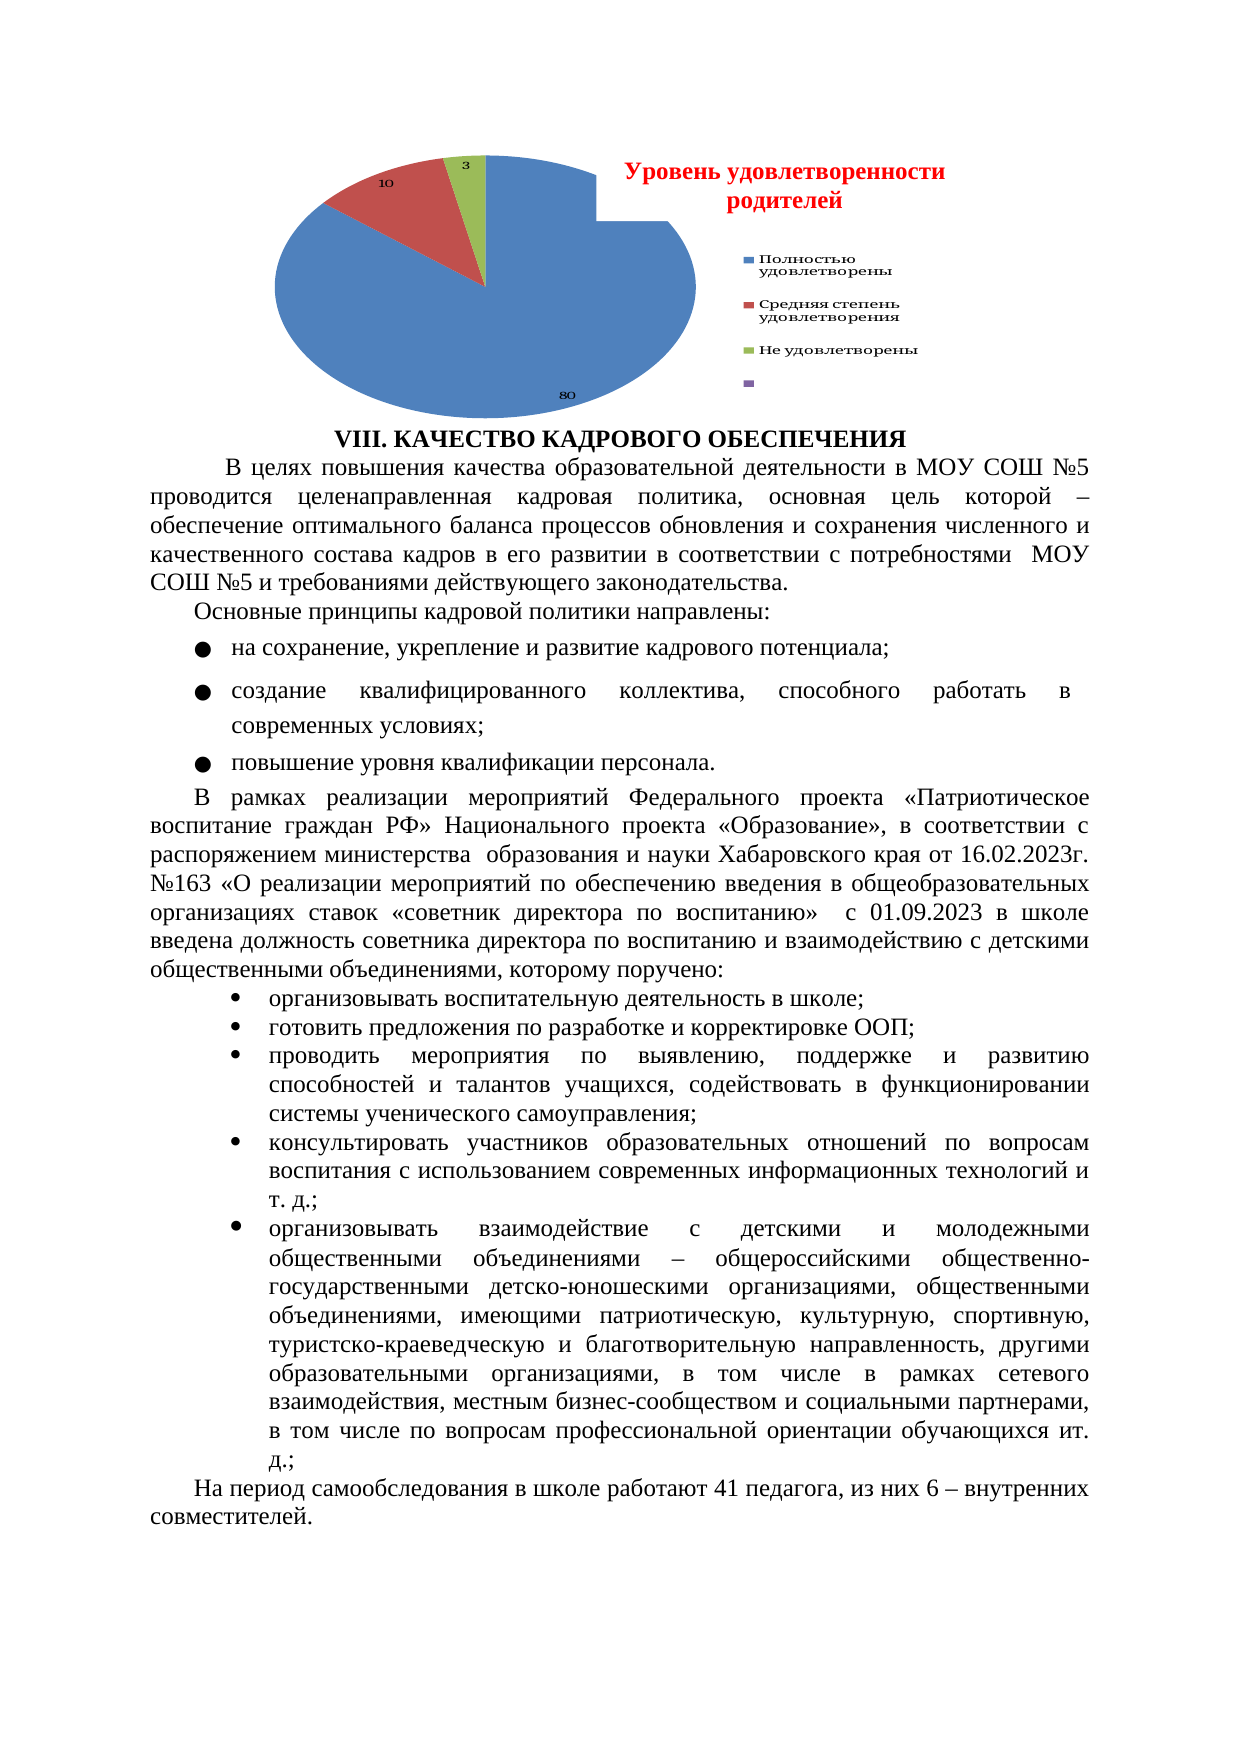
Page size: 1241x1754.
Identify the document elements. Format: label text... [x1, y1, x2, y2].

list на сохранение, укрепление и развитие кадрового потенциала; [194, 625, 1071, 668]
list готовить предложения по разработке и корректировке ООП; [231, 1012, 1090, 1041]
list организовывать воспитательную деятельность в школе; [231, 983, 1090, 1012]
list консультировать участников образовательных отношений по вопросам воспитания с использованием современных информационных технологий и т. д.; [231, 1127, 1090, 1213]
text В целях повышения качества образовательной деятельности в МОУ СОШ №5 проводится целенаправленная кадровая политика, основная цель которой – обеспечение оптимального баланса процессов обновления и сохранения численного и качественного состава кадров в его развитии в соответствии с потребностями МОУ СОШ №5 и требованиями действующего законодательства. [150, 452, 1090, 596]
text На период самообследования в школе работают 41 педагога, из них 6 – внутренних совместителей. [150, 1473, 1090, 1530]
text В рамках реализации мероприятий Федерального проекта «Патриотическое воспитание граждан РФ» Национального проекта «Образование», в соответствии с распоряжением министерства образования и науки Хабаровского края от 16.02.2023г. №163 «О реализации мероприятий по обеспечению введения в общеобразовательных организациях ставок «советник директора по воспитанию» с 01.09.2023 в школе введена должность советника директора по воспитанию и взаимодействию с детскими общественными объединениями, которому поручено: [150, 782, 1090, 983]
list создание квалифицированного коллектива, способного работать в современных условиях; [194, 668, 1071, 739]
text VIII. КАЧЕСТВО КАДРОВОГО ОБЕСПЕЧЕНИЯ [150, 424, 1090, 452]
text Основные принципы кадровой политики направлены: [150, 596, 1090, 625]
list организовывать взаимодействие с детскими и молодежными общественными объединениями – общероссийскими общественно-государственными детско-юношескими организациями, общественными объединениями, имеющими патриотическую, культурную, спортивную, туристско-краеведческую и благотворительную направленность, другими образовательными организациями, в том числе в рамках сетевого взаимодействия, местным бизнес-сообществом и социальными партнерами, в том числе по вопросам профессиональной ориентации обучающихся ит. д.; [231, 1213, 1090, 1473]
list проводить мероприятия по выявлению, поддержке и развитию способностей и талантов учащихся, содействовать в функционировании системы ученического самоуправления; [231, 1041, 1090, 1127]
list повышение уровня квалификации персонала. [194, 739, 1071, 782]
